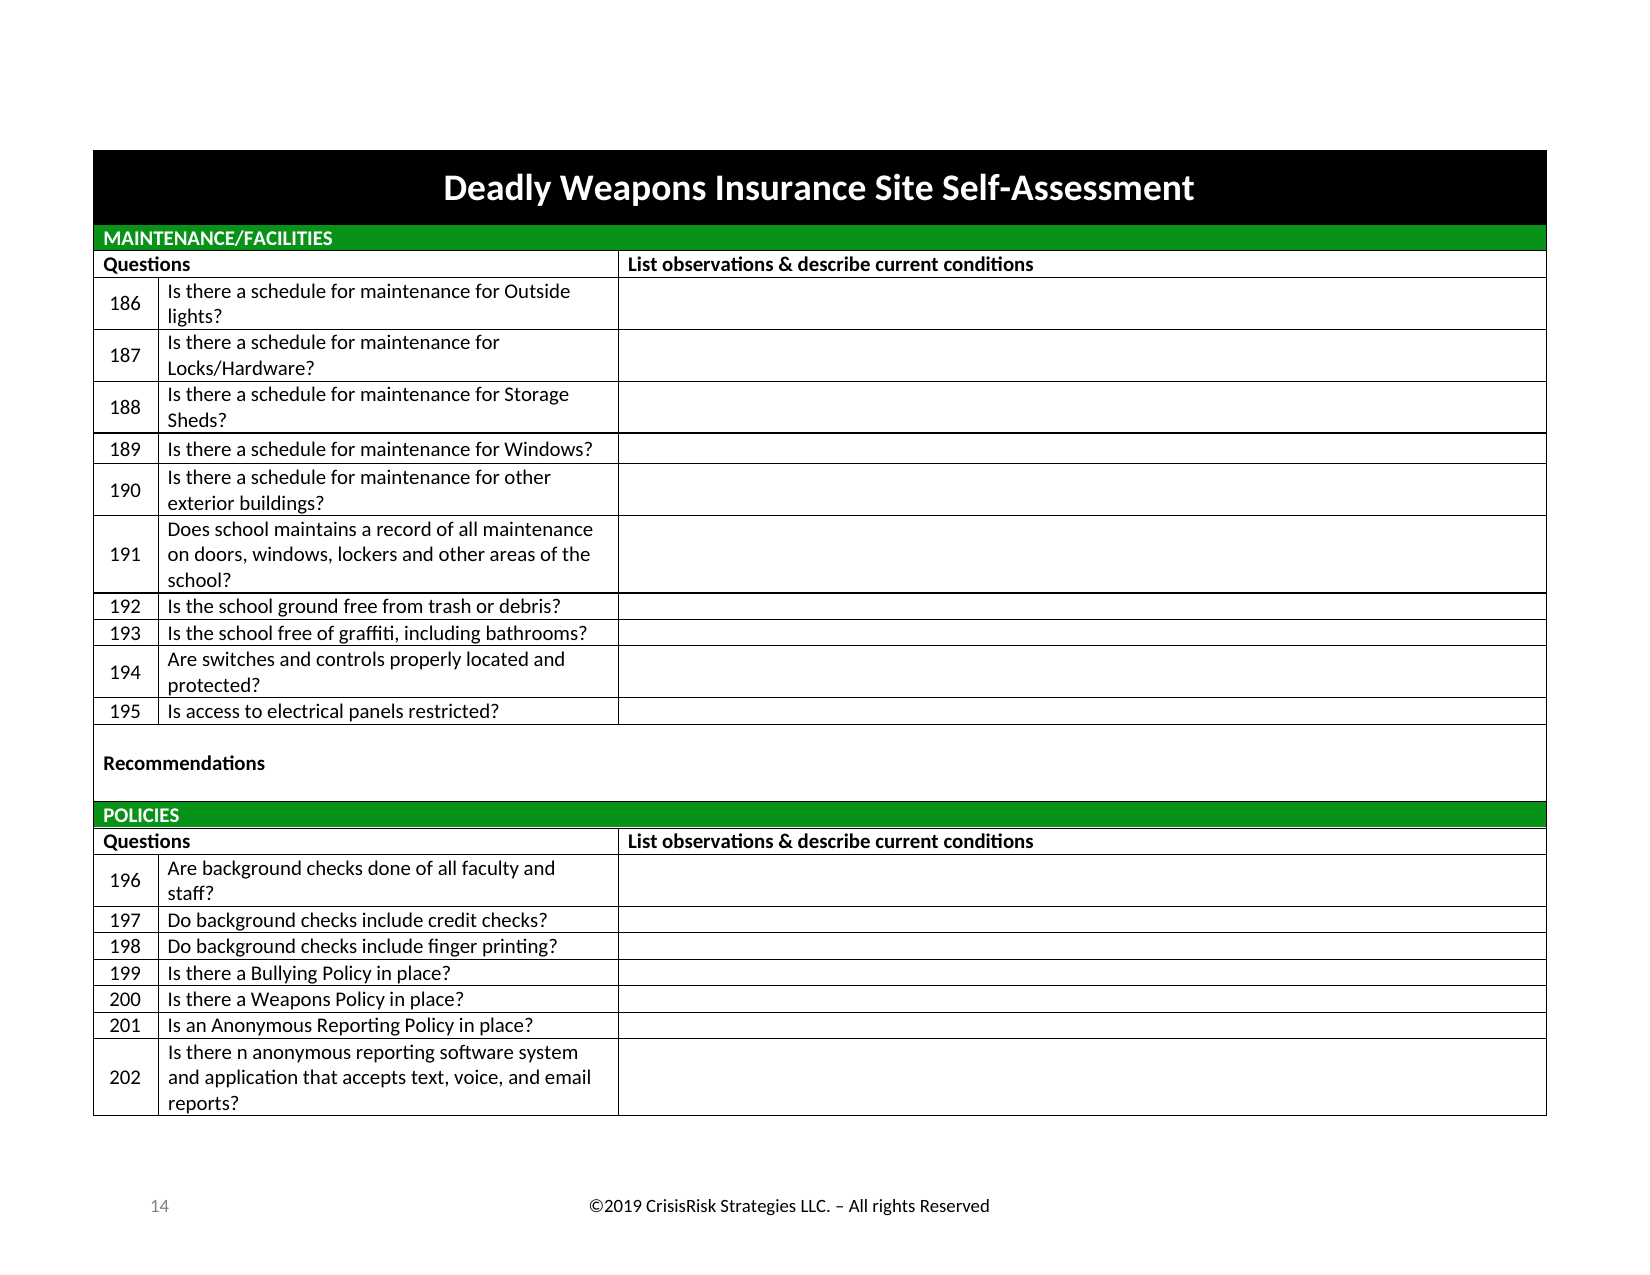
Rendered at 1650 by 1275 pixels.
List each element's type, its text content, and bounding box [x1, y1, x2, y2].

table_cell 201 [94, 1013, 158, 1038]
table_cell Is there a Bullying Policy in place? [159, 960, 618, 985]
table_cell [619, 382, 1546, 432]
table_cell [619, 330, 1546, 381]
table_cell [619, 855, 1546, 906]
table_cell [619, 960, 1546, 985]
table_cell 192 [94, 594, 158, 619]
table_cell List observations & describe current conditions [619, 829, 1546, 854]
table_cell POLICIES [94, 802, 1546, 827]
table_cell [619, 907, 1546, 932]
table_cell List observations & describe current conditions [619, 251, 1546, 277]
table_cell 191 [94, 516, 158, 592]
table_cell Is an Anonymous Reporting Policy in place? [159, 1013, 618, 1038]
table_cell Is there a schedule for maintenance for Windows? [159, 434, 618, 463]
table_cell 190 [94, 464, 158, 515]
table_cell [619, 516, 1546, 592]
table_cell [619, 933, 1546, 959]
table_cell 198 [94, 933, 158, 959]
table_cell [619, 1013, 1546, 1038]
table_cell Are switches and controls properly located and protected? [159, 646, 618, 697]
table_cell 196 [94, 855, 158, 906]
table_cell Are background checks done of all faculty and staff? [159, 855, 618, 906]
table_cell 200 [94, 986, 158, 1012]
table_cell 189 [94, 434, 158, 463]
table_cell [619, 1039, 1546, 1115]
table_cell 188 [94, 382, 158, 432]
table_cell 197 [94, 907, 158, 932]
table_cell [619, 986, 1546, 1012]
table_cell [619, 646, 1546, 697]
table_cell Is the school free of graffiti, including bathrooms? [159, 620, 618, 645]
table_cell Is there a Weapons Policy in place? [159, 986, 618, 1012]
table_cell Is there a schedule for maintenance for other exterior buildings? [159, 464, 618, 515]
table_cell Do background checks include finger printing? [159, 933, 618, 959]
table_cell 199 [94, 960, 158, 985]
table_cell [619, 464, 1546, 515]
table_cell Is there a schedule for maintenance for Outside lights? [159, 278, 618, 329]
table_cell [619, 698, 1546, 724]
table_cell [619, 434, 1546, 463]
table_cell Is there a schedule for maintenance for Storage Sheds? [159, 382, 618, 432]
table_cell 194 [94, 646, 158, 697]
table_cell Is the school ground free from trash or debris? [159, 594, 618, 619]
table_cell 202 [94, 1039, 158, 1115]
table_cell Is access to electrical panels restricted? [159, 698, 618, 724]
table_cell MAINTENANCE/FACILITIES [94, 225, 1546, 250]
table_cell 186 [94, 278, 158, 329]
table_cell [619, 278, 1546, 329]
table_cell Recommendations [94, 725, 1546, 801]
table_cell 193 [94, 620, 158, 645]
table_cell Does school maintains a record of all maintenance on doors, windows, lockers and other areas of the school? [159, 516, 618, 592]
table_cell Do background checks include credit checks? [159, 907, 618, 932]
table_cell Questions [94, 251, 618, 277]
table_cell Is there a schedule for maintenance for Locks/Hardware? [159, 330, 618, 381]
table_cell 187 [94, 330, 158, 381]
table_cell Is there n anonymous reporting software system and application that accepts text, voice, and email reports? [159, 1039, 618, 1115]
table_cell [619, 620, 1546, 645]
table_cell [619, 594, 1546, 619]
table_cell 195 [94, 698, 158, 724]
table_cell Questions [94, 829, 618, 854]
table_header Deadly Weapons Insurance Site Self-Assessment [94, 151, 1546, 224]
